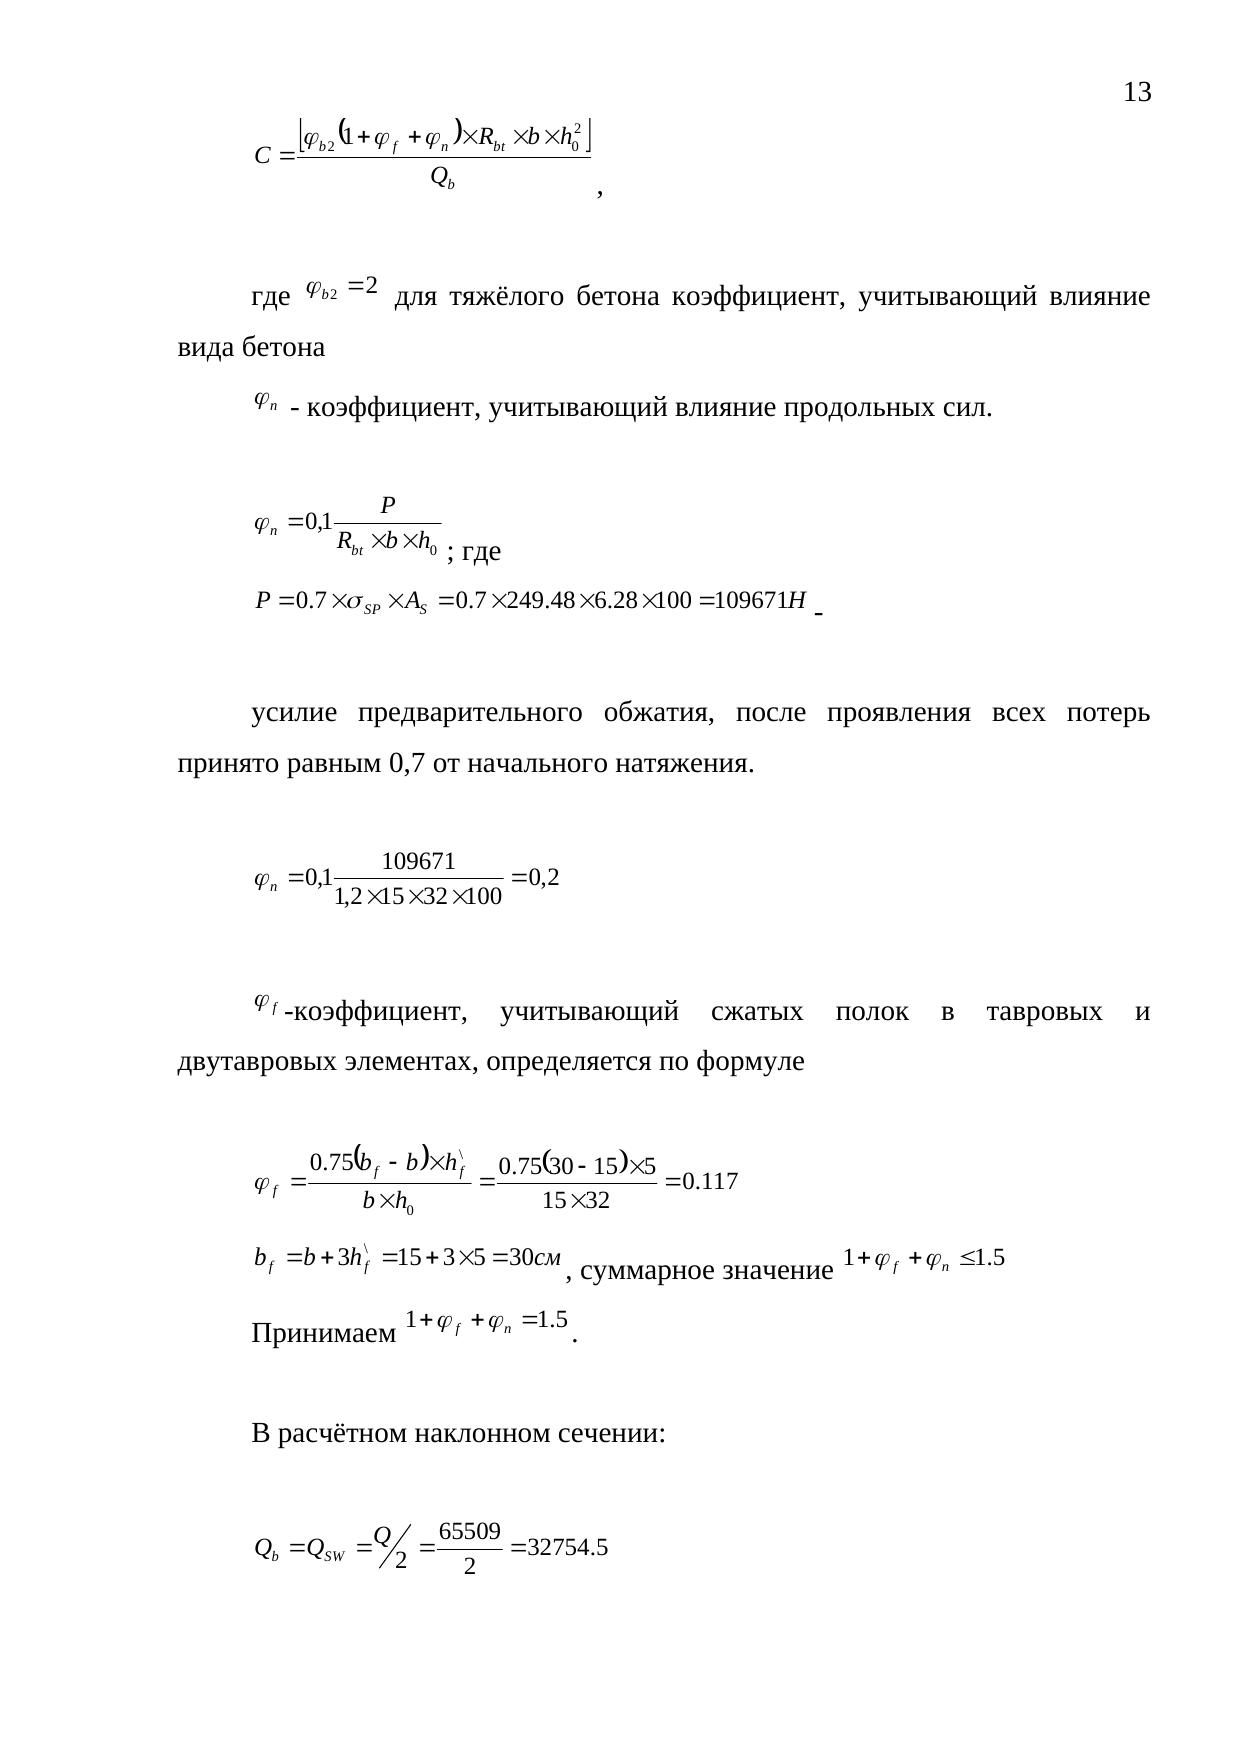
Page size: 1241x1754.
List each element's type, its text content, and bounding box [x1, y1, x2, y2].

text Принимаем . [177, 1303, 1152, 1348]
text - [177, 583, 1152, 627]
text , суммарное значение [177, 1237, 1152, 1286]
text , [177, 118, 1152, 201]
text -коэффициент, учитывающий сжатых полок в тавровых и двутавровых элементах, определяется по формуле [177, 981, 1152, 1077]
text ; где [177, 490, 1152, 567]
text - коэффициент, учитывающий влияние продольных сил. [177, 379, 1152, 423]
text усилие предварительного обжатия, после проявления всех потерь принято равным 0,7 от начального натяжения. [177, 694, 1152, 778]
text где для тяжёлого бетона коэффициент, учитывающий влияние вида бетона [177, 268, 1152, 362]
text В расчётном наклонном сечении: [177, 1415, 1152, 1449]
